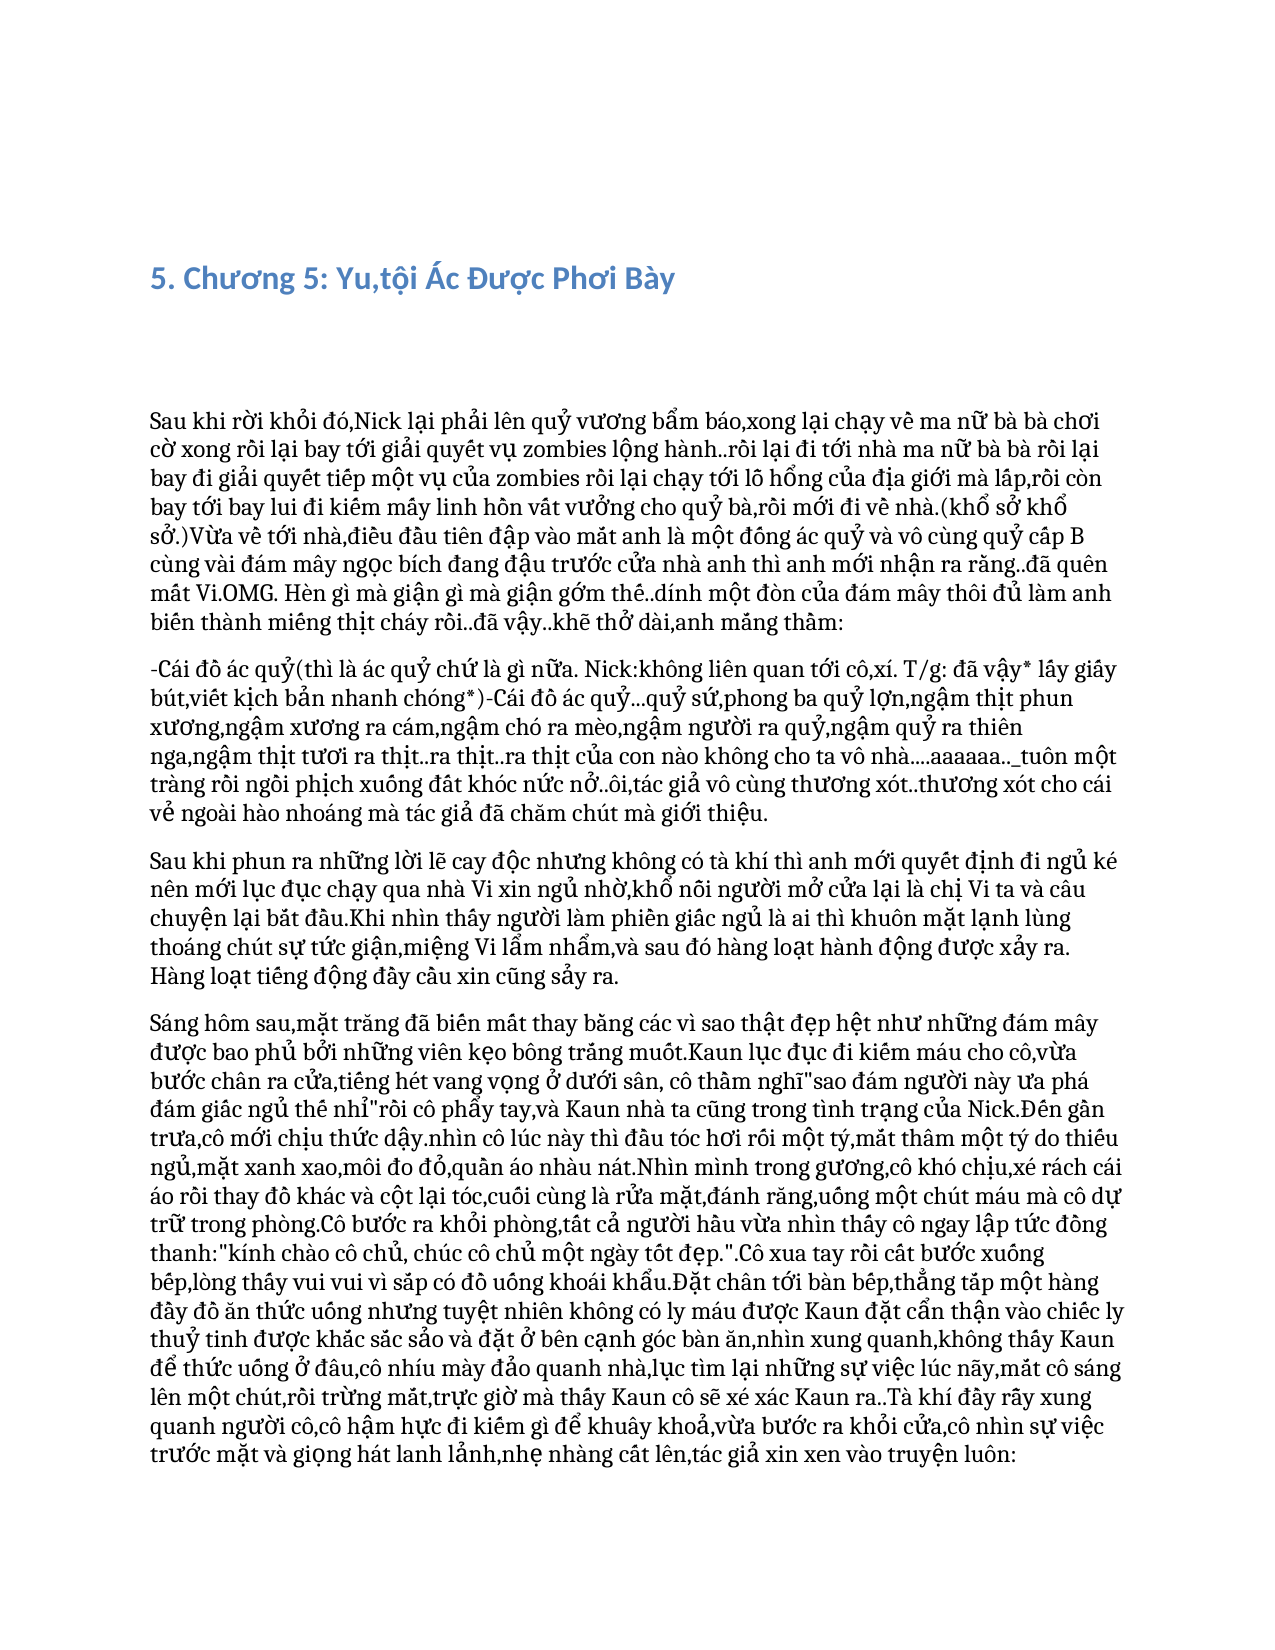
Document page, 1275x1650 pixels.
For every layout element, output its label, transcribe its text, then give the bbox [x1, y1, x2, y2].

text Sáng hôm sau,mặt trăng đã biến mất thay bằng các vì sao thật đẹp hệt như những đám mây được bao phủ bởi những viên kẹo bông trắng muốt.Kaun lục đục đi kiếm máu cho cô,vừa bước chân ra cửa,tiếng hét vang vọng ở dưới sân, cô thầm nghĩ"sao đám người này ưa phá đám giấc ngủ thế nhỉ"rồi cô phẩy tay,và Kaun nhà ta cũng trong tình trạng của Nick.Đến gần trưa,cô mới chịu thức dậy.nhìn cô lúc này thì đầu tóc hơi rối một tý,mắt thâm một tý do thiếu ngủ,mặt xanh xao,môi đo đỏ,quần áo nhàu nát.Nhìn mình trong gương,cô khó chịu,xé rách cái áo rồi thay đồ khác và cột lại tóc,cuối cùng là rửa mặt,đánh răng,uống một chút máu mà cô dự trữ trong phòng.Cô bước ra khỏi phòng,tất cả người hầu vừa nhìn thấy cô ngay lập tức đồng thanh:"kính chào cô chủ, chúc cô chủ một ngày tốt đẹp.".Cô xua tay rồi cất bước xuống bếp,lòng thấy vui vui vì sắp có đồ uống khoái khẩu.Đặt chân tới bàn bếp,thẳng tắp một hàng đầy đồ ăn thức uống nhưng tuyệt nhiên không có ly máu được Kaun đặt cẩn thận vào chiếc ly thuỷ tinh được khắc sắc sảo và đặt ở bên cạnh góc bàn ăn,nhìn xung quanh,không thấy Kaun để thức uống ở đâu,cô nhíu mày đảo quanh nhà,lục tìm lại những sự việc lúc nãy,mắt cô sáng lên một chút,rồi trừng mắt,trực giờ mà thấy Kaun cô sẽ xé xác Kaun ra..Tà khí đầy rẫy xung quanh người cô,cô hậm hực đi kiếm gì để khuây khoả,vừa bước ra khỏi cửa,cô nhìn sự việc trước mặt và giọng hát lanh lảnh,nhẹ nhàng cất lên,tác giả xin xen vào truyện luôn: [150, 1009, 1125, 1469]
subtitle 5. Chương 5: Yu,tội Ác Được Phơi Bày [150, 257, 1125, 298]
text Sau khi phun ra những lời lẽ cay độc nhưng không có tà khí thì anh mới quyết định đi ngủ ké nên mới lục đục chạy qua nhà Vi xin ngủ nhờ,khổ nỗi người mở cửa lại là chị Vi ta và câu chuyện lại bắt đầu.Khi nhìn thấy người làm phiền giấc ngủ là ai thì khuôn mặt lạnh lùng thoáng chút sự tức giận,miệng Vi lẩm nhẩm,và sau đó hàng loạt hành động được xảy ra. Hàng loạt tiếng động đầy cầu xin cũng sảy ra. [150, 847, 1125, 990]
text -Cái đồ ác quỷ(thì là ác quỷ chứ là gì nữa. Nick:không liên quan tới cô,xí. T/g: đã vậy* lấy giấy bút,viết kịch bản nhanh chóng*)-Cái đồ ác quỷ...quỷ sứ,phong ba quỷ lợn,ngậm thịt phun xương,ngậm xương ra cám,ngậm chó ra mèo,ngậm người ra quỷ,ngậm quỷ ra thiên nga,ngậm thịt tươi ra thịt..ra thịt..ra thịt của con nào không cho ta vô nhà....aaaaaa.._tuôn một tràng rồi ngồi phịch xuống đất khóc nức nở..ôi,tác giả vô cùng thương xót..thương xót cho cái vẻ ngoài hào nhoáng mà tác giả đã chăm chút mà giới thiệu. [150, 655, 1125, 828]
text Sau khi rời khỏi đó,Nick lại phải lên quỷ vương bẩm báo,xong lại chạy về ma nữ bà bà chơi cờ xong rồi lại bay tới giải quyết vụ zombies lộng hành..rồi lại đi tới nhà ma nữ bà bà rồi lại bay đi giải quyết tiếp một vụ của zombies rồi lại chạy tới lỗ hổng của địa giới mà lấp,rồi còn bay tới bay lui đi kiếm mấy linh hồn vất vưởng cho quỷ bà,rồi mới đi về nhà.(khổ sở khổ sở.)Vừa về tới nhà,điều đầu tiên đập vào mắt anh là một đống ác quỷ và vô cùng quỷ cấp B cùng vài đám mây ngọc bích đang đậu trước cửa nhà anh thì anh mới nhận ra rằng..đã quên mất Vi.OMG. Hèn gì mà giận gì mà giận gớm thế..dính một đòn của đám mây thôi đủ làm anh biến thành miếng thịt cháy rồi..đã vậy..khẽ thở dài,anh mắng thầm: [150, 407, 1125, 637]
